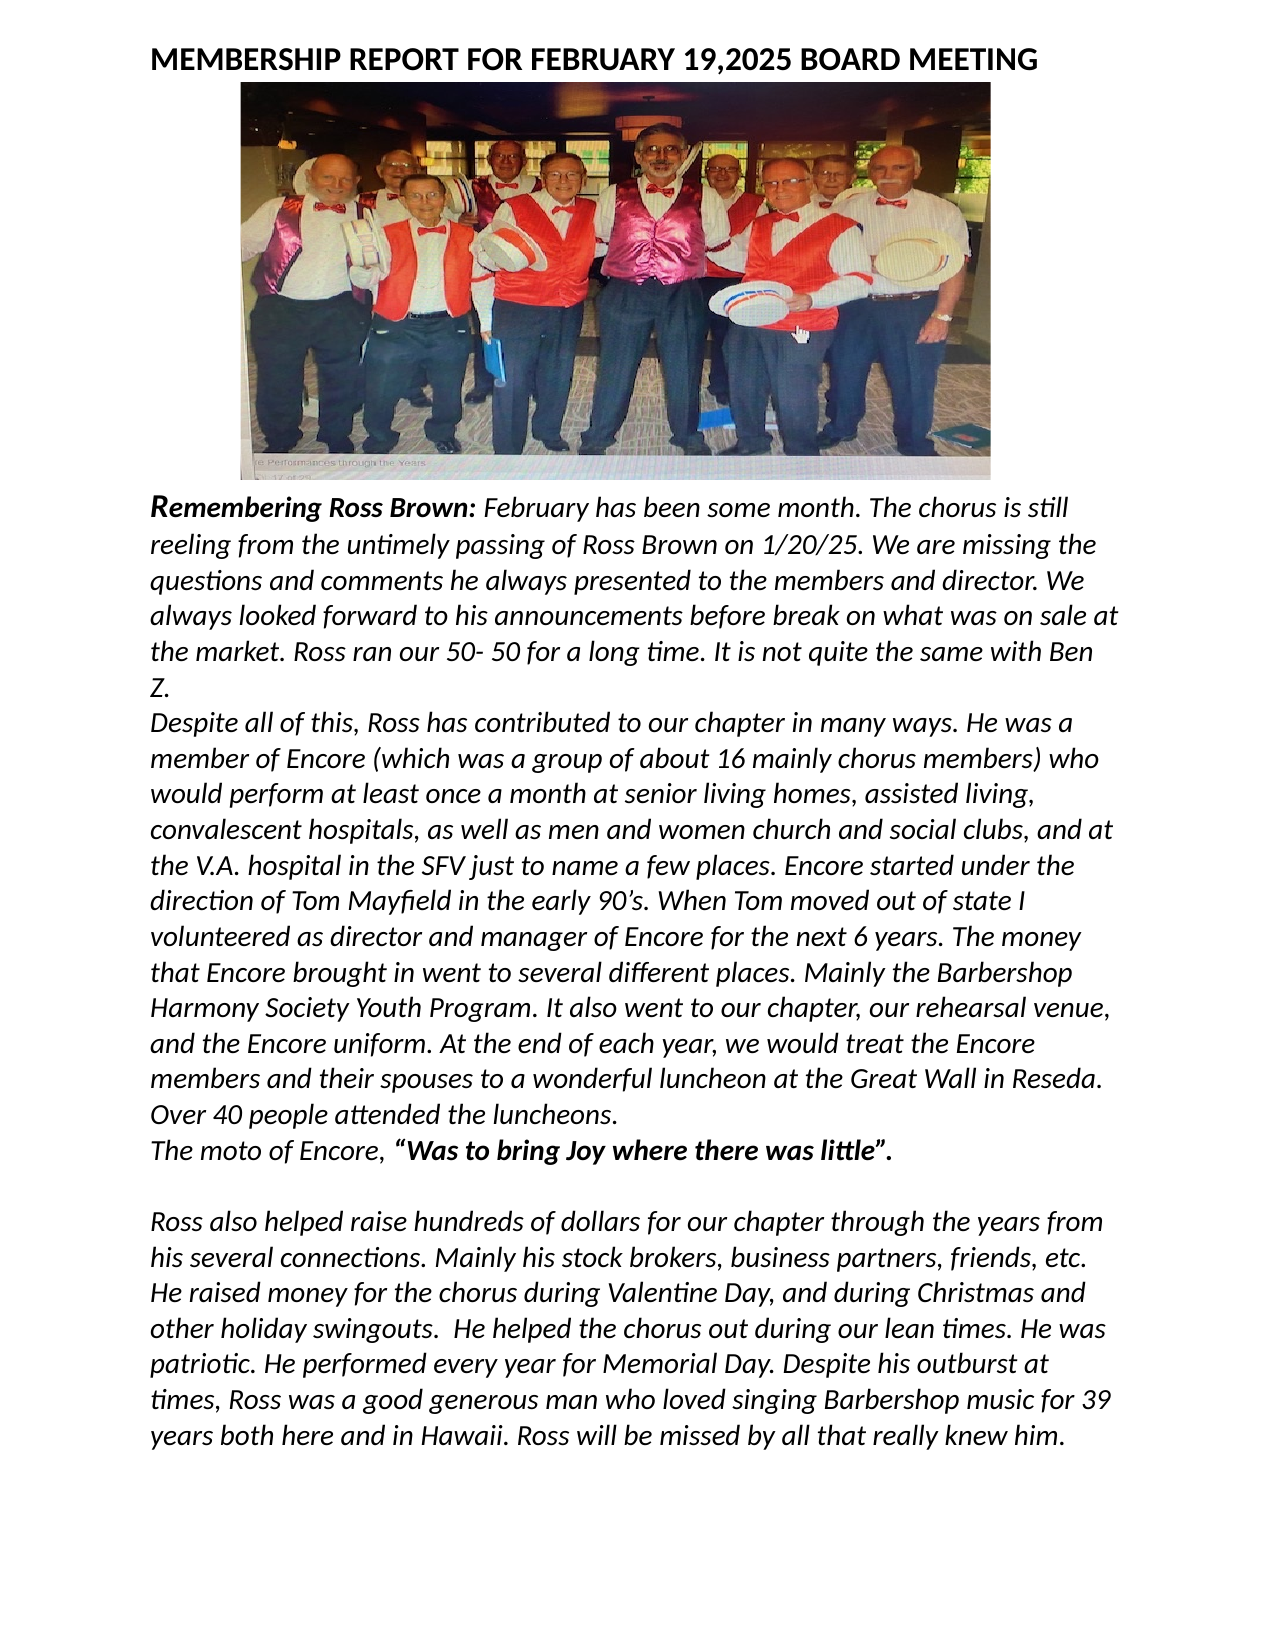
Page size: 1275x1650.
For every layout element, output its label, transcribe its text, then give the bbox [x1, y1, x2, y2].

text Despite all of this, Ross has contributed to our chapter in many ways. He was a member of Encore (which was a group of about 16 mainly chorus members) who would perform at least once a month at senior living homes, assisted living, convalescent hospitals, as well as men and women church and social clubs, and at the V.A. hospital in the SFV just to name a few places. Encore started under the direction of Tom Mayfield in the early 90’s. When Tom moved out of state I volunteered as director and manager of Encore for the next 6 years. The money that Encore brought in went to several different places. Mainly the Barbershop Harmony Society Youth Program. It also went to our chapter, our rehearsal venue, and the Encore uniform. At the end of each year, we would treat the Encore members and their spouses to a wonderful luncheon at the Great Wall in Reseda. Over 40 people attended the luncheons. [150, 704, 1125, 1132]
picture [240, 82, 991, 480]
text MEMBERSHIP REPORT FOR FEBRUARY 19,2025 BOARD MEETING [150, 37, 1125, 78]
text Remembering Ross Brown: February has been some month. The chorus is still reeling from the untimely passing of Ross Brown on 1/20/25. We are missing the questions and comments he always presented to the members and director. We always looked forward to his announcements before break on what was on sale at the market. Ross ran our 50- 50 for a long time. It is not quite the same with Ben Z. [150, 486, 1125, 704]
text The moto of Encore, “Was to bring Joy where there was little”. [150, 1132, 1125, 1167]
text Ross also helped raise hundreds of dollars for our chapter through the years from his several connections. Mainly his stock brokers, business partners, friends, etc. He raised money for the chorus during Valentine Day, and during Christmas and other holiday swingouts. He helped the chorus out during our lean times. He was patriotic. He performed every year for Memorial Day. Despite his outburst at times, Ross was a good generous man who loved singing Barbershop music for 39 years both here and in Hawaii. Ross will be missed by all that really knew him. [150, 1203, 1125, 1452]
